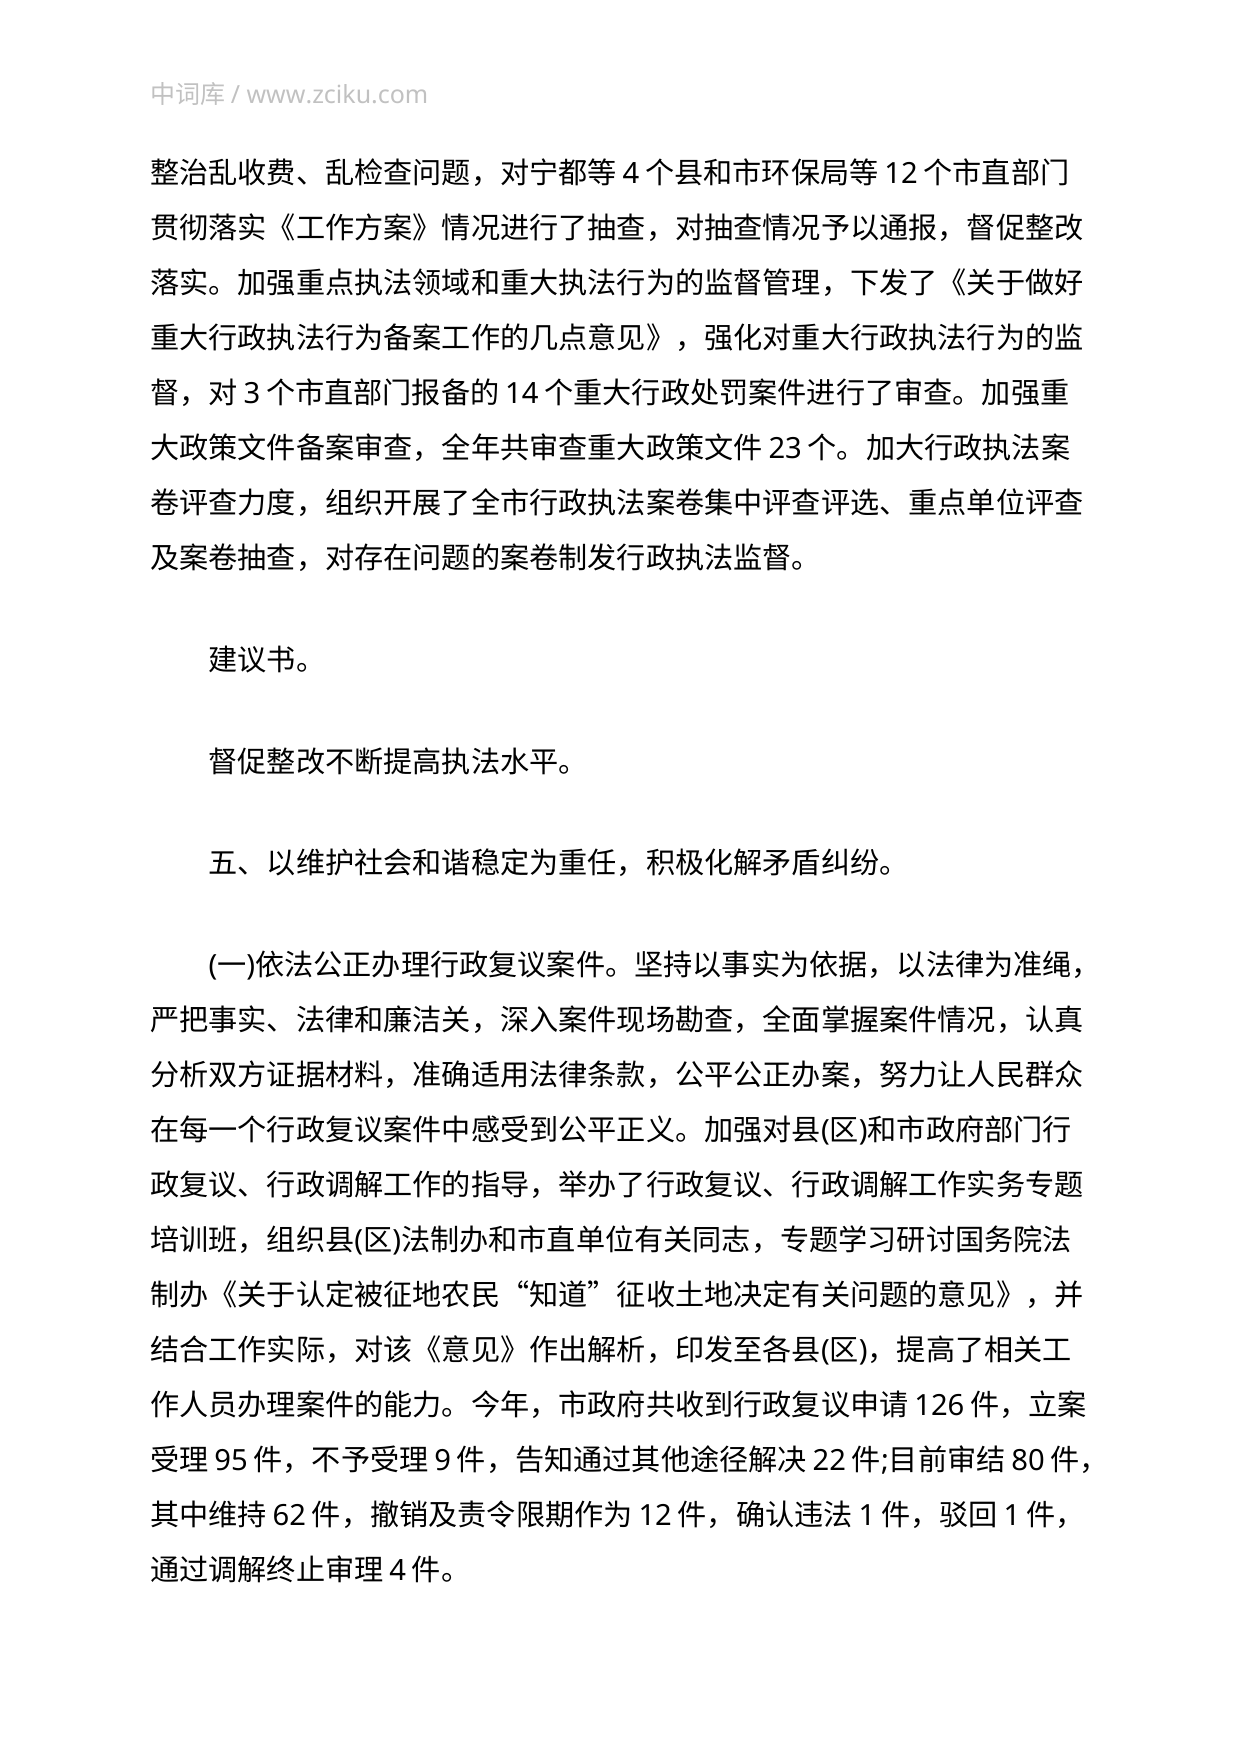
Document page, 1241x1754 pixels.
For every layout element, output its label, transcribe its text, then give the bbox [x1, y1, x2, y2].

text 督促整改不断提高执法水平。 [150, 738, 1090, 780]
text 五、以维护社会和谐稳定为重任，积极化解矛盾纠纷。 [150, 840, 1090, 882]
text (一)依法公正办理行政复议案件。坚持以事实为依据，以法律为准绳，严把事实、法律和廉洁关，深入案件现场勘查，全面掌握案件情况，认真分析双方证据材料，准确适用法律条款，公平公正办案，努力让人民群众在每一个行政复议案件中感受到公平正义。加强对县(区)和市政府部门行政复议、行政调解工作的指导，举办了行政复议、行政调解工作实务专题培训班，组织县(区)法制办和市直单位有关同志，专题学习研讨国务院法制办《关于认定被征地农民“知道”征收土地决定有关问题的意见》，并结合工作实际，对该《意见》作出解析，印发至各县(区)，提高了相关工作人员办理案件的能力。今年，市政府共收到行政复议申请126件，立案受理95件，不予受理9件，告知通过其他途径解决22件;目前审结80件，其中维持62件，撤销及责令限期作为12件，确认违法1件，驳回1件，通过调解终止审理4件。 [150, 942, 1090, 1589]
text 建议书。 [150, 636, 1090, 679]
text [150, 150, 1090, 577]
